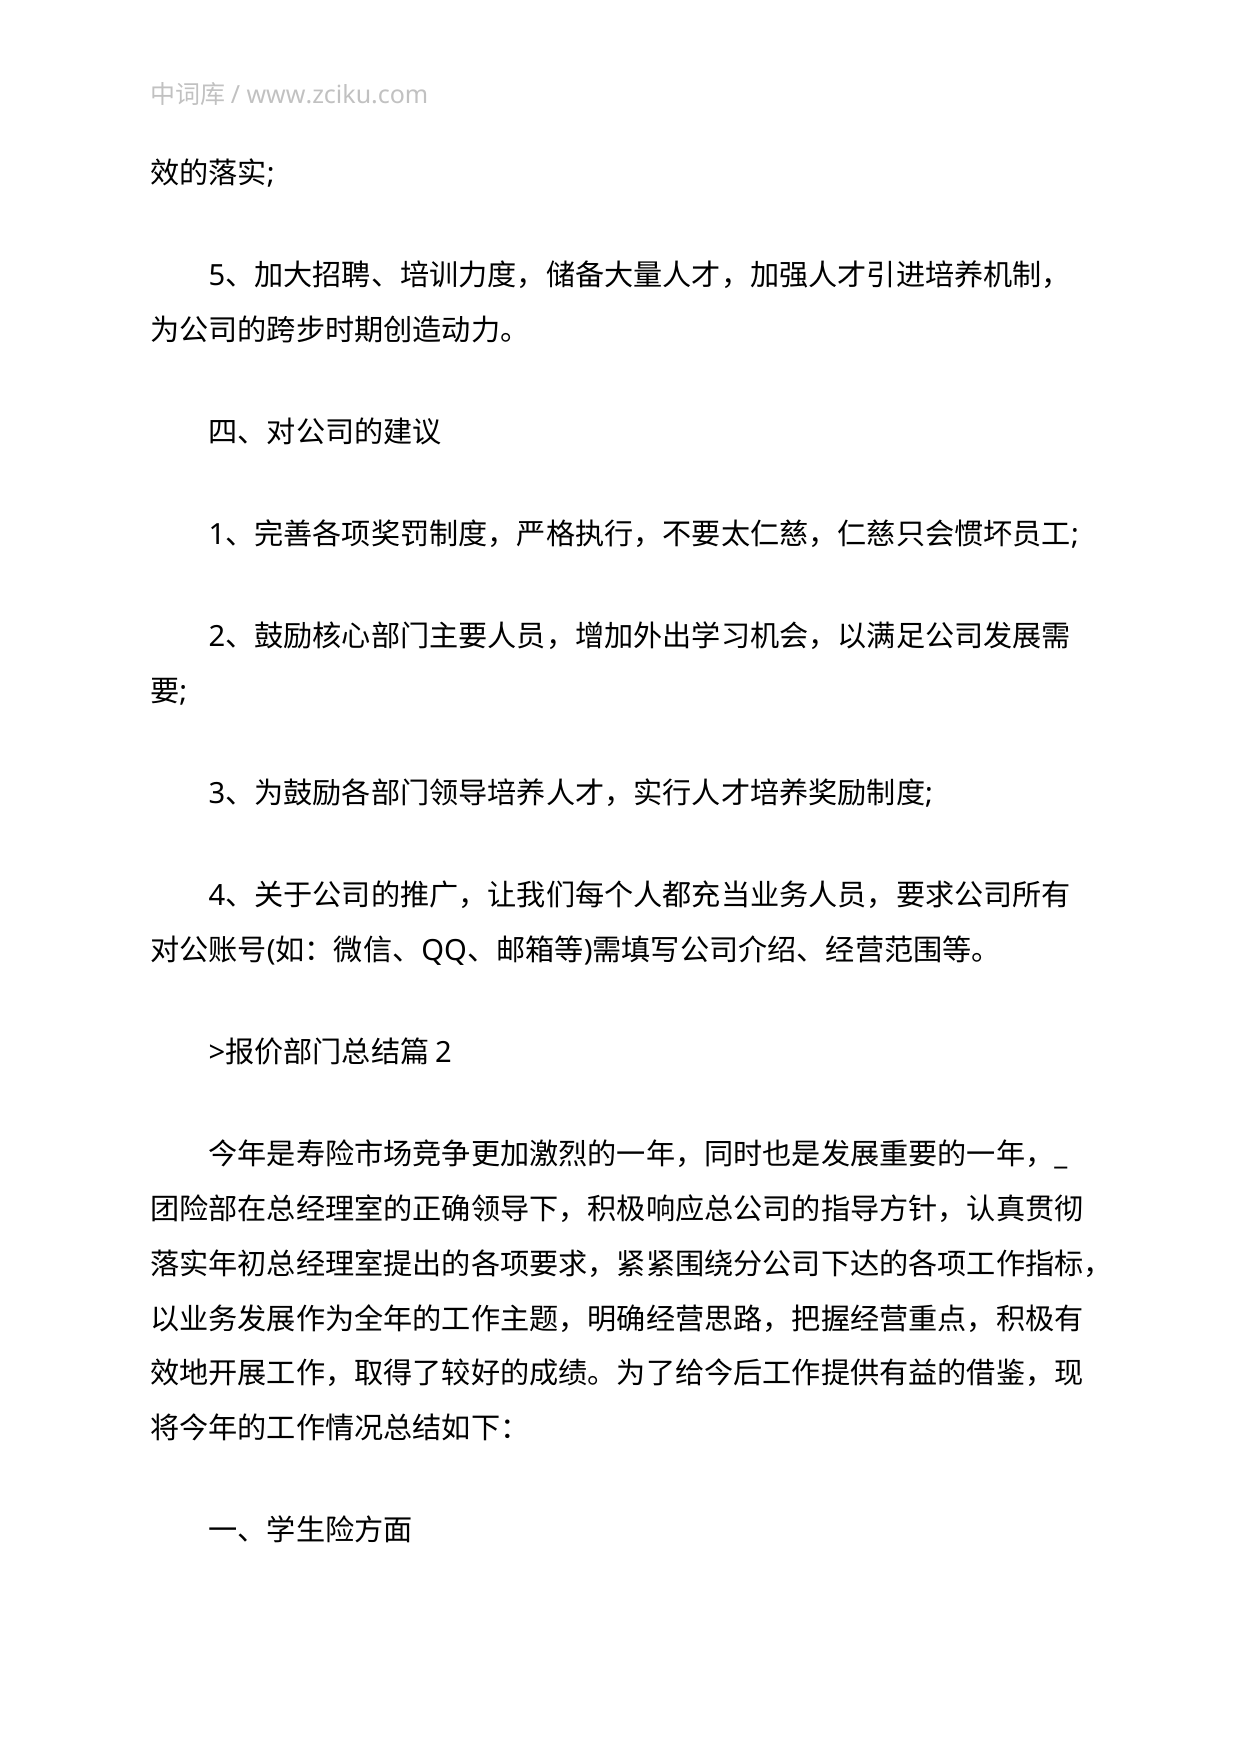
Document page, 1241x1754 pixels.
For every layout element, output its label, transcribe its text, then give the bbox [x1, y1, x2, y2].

text 一、学生险方面 [150, 1507, 1090, 1549]
text 四、对公司的建议 [150, 409, 1090, 451]
text 2、鼓励核心部门主要人员，增加外出学习机会，以满足公司发展需要; [150, 612, 1090, 710]
text 今年是寿险市场竞争更加激烈的一年，同时也是发展重要的一年，_团险部在总经理室的正确领导下，积极响应总公司的指导方针，认真贯彻落实年初总经理室提出的各项要求，紧紧围绕分公司下达的各项工作指标，以业务发展作为全年的工作主题，明确经营思路，把握经营重点，积极有效地开展工作，取得了较好的成绩。为了给今后工作提供有益的借鉴，现将今年的工作情况总结如下： [150, 1130, 1090, 1447]
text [150, 150, 1090, 192]
text 4、关于公司的推广，让我们每个人都充当业务人员，要求公司所有对公账号(如：微信、QQ、邮箱等)需填写公司介绍、经营范围等。 [150, 871, 1090, 969]
text 1、完善各项奖罚制度，严格执行，不要太仁慈，仁慈只会惯坏员工; [150, 511, 1090, 553]
text 3、为鼓励各部门领导培养人才，实行人才培养奖励制度; [150, 769, 1090, 812]
text 5、加大招聘、培训力度，储备大量人才，加强人才引进培养机制，为公司的跨步时期创造动力。 [150, 252, 1090, 349]
text >报价部门总结篇2 [150, 1028, 1090, 1071]
